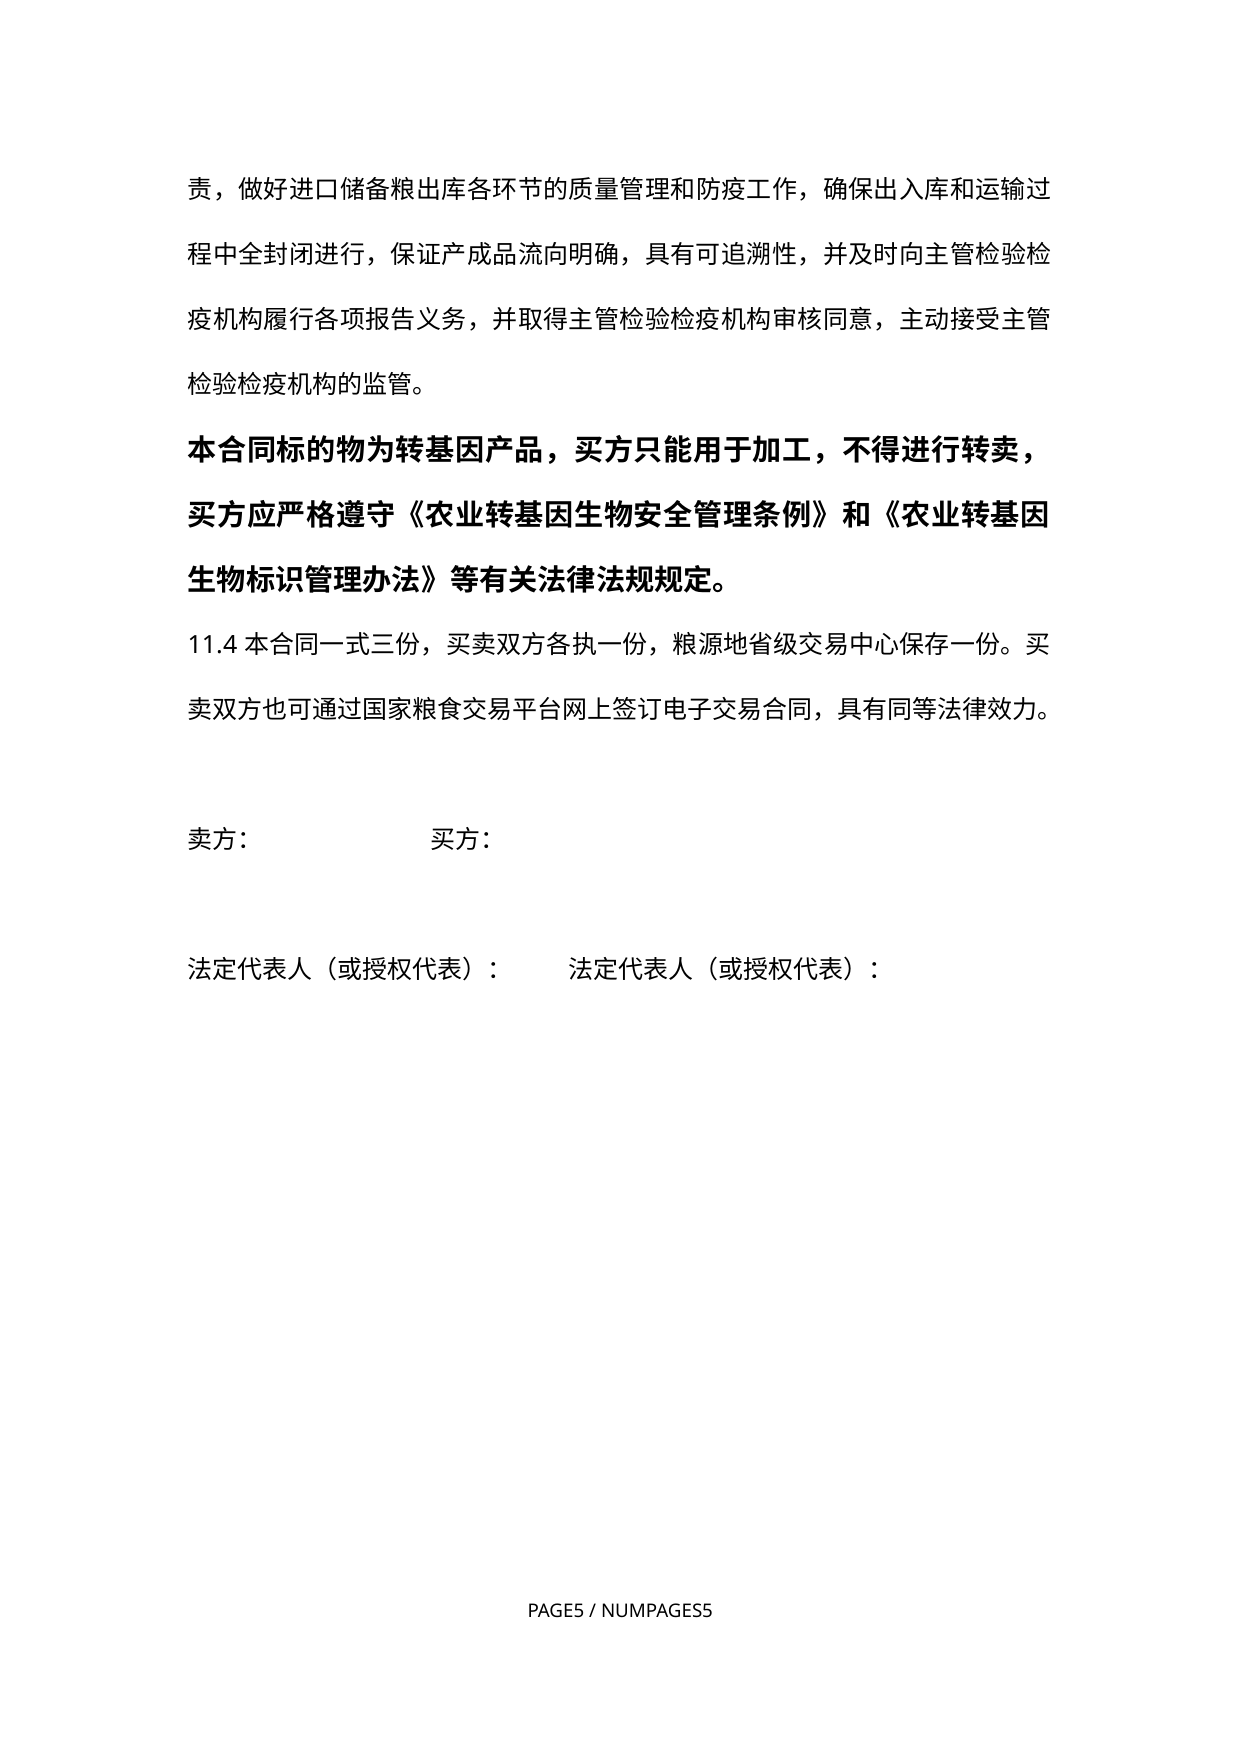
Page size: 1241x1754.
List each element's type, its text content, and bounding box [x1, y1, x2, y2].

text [187, 156, 1053, 416]
text 本合同标的物为转基因产品，买方只能用于加工，不得进行转卖，买方应严格遵守《农业转基因生物安全管理条例》和《农业转基因生物标识管理办法》等有关法律法规规定。 [187, 416, 1053, 611]
text 法定代表人（或授权代表）： 法定代表人（或授权代表）： [187, 936, 1053, 1001]
text 11.4 本合同一式三份，买卖双方各执一份，粮源地省级交易中心保存一份。买卖双方也可通过国家粮食交易平台网上签订电子交易合同，具有同等法律效力。 [187, 611, 1053, 741]
text 卖方： 买方： [187, 806, 1053, 871]
